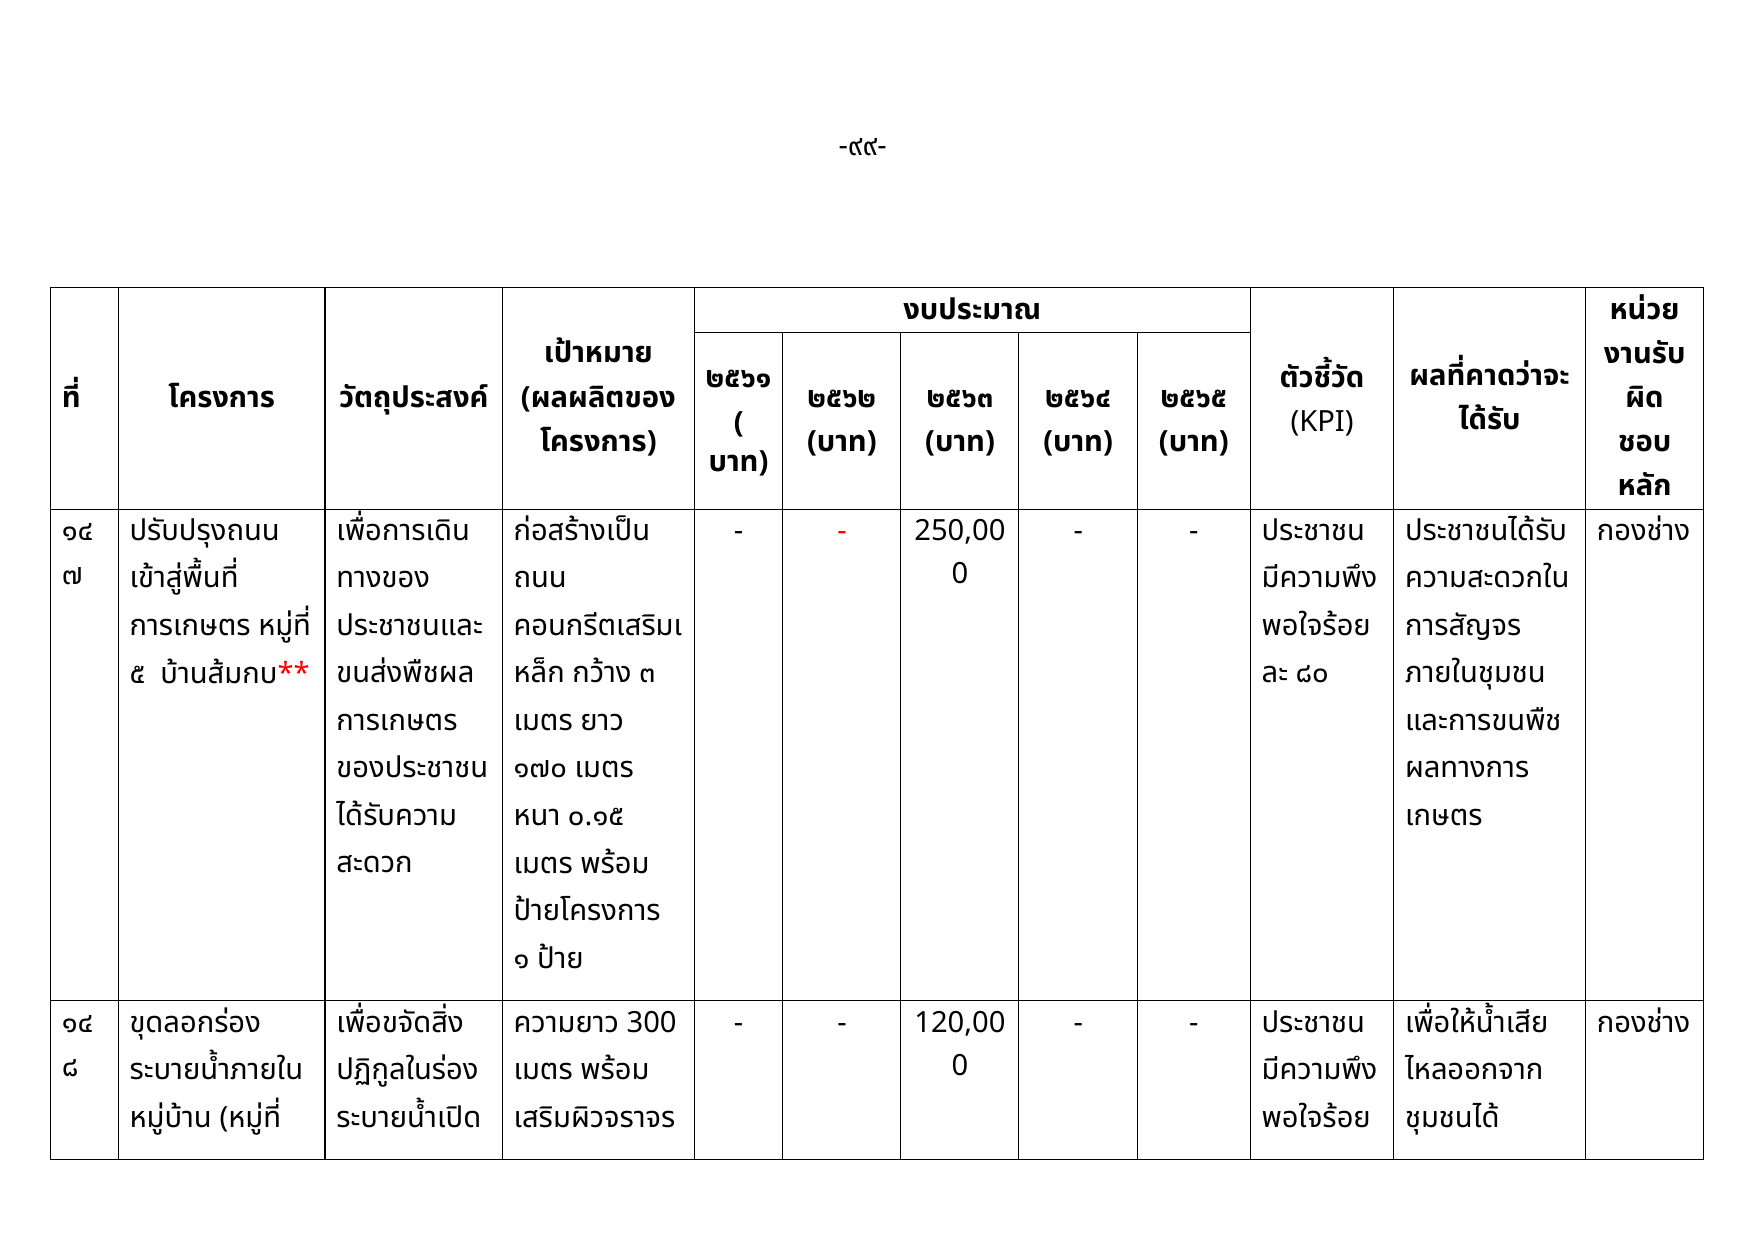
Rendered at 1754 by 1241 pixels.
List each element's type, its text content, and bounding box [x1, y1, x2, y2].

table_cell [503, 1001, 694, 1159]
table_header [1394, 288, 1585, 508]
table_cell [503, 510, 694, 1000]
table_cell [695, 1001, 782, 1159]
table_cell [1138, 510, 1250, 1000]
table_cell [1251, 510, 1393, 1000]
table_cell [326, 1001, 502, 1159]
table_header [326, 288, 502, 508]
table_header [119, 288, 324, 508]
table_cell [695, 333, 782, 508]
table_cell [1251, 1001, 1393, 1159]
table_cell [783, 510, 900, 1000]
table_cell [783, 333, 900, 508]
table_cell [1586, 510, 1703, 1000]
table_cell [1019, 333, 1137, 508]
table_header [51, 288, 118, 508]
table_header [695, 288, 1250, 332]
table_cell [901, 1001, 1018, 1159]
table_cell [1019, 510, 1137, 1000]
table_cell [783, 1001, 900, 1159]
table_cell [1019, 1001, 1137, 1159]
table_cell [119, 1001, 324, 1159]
text -๙๙- [59, 124, 1665, 168]
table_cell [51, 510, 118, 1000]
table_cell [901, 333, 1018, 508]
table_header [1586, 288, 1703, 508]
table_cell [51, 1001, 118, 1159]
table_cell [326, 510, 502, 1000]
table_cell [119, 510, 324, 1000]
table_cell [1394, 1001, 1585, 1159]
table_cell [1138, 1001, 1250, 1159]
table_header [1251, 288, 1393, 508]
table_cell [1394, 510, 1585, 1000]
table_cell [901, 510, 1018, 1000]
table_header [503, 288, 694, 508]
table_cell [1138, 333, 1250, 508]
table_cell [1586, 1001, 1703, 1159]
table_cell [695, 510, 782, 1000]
